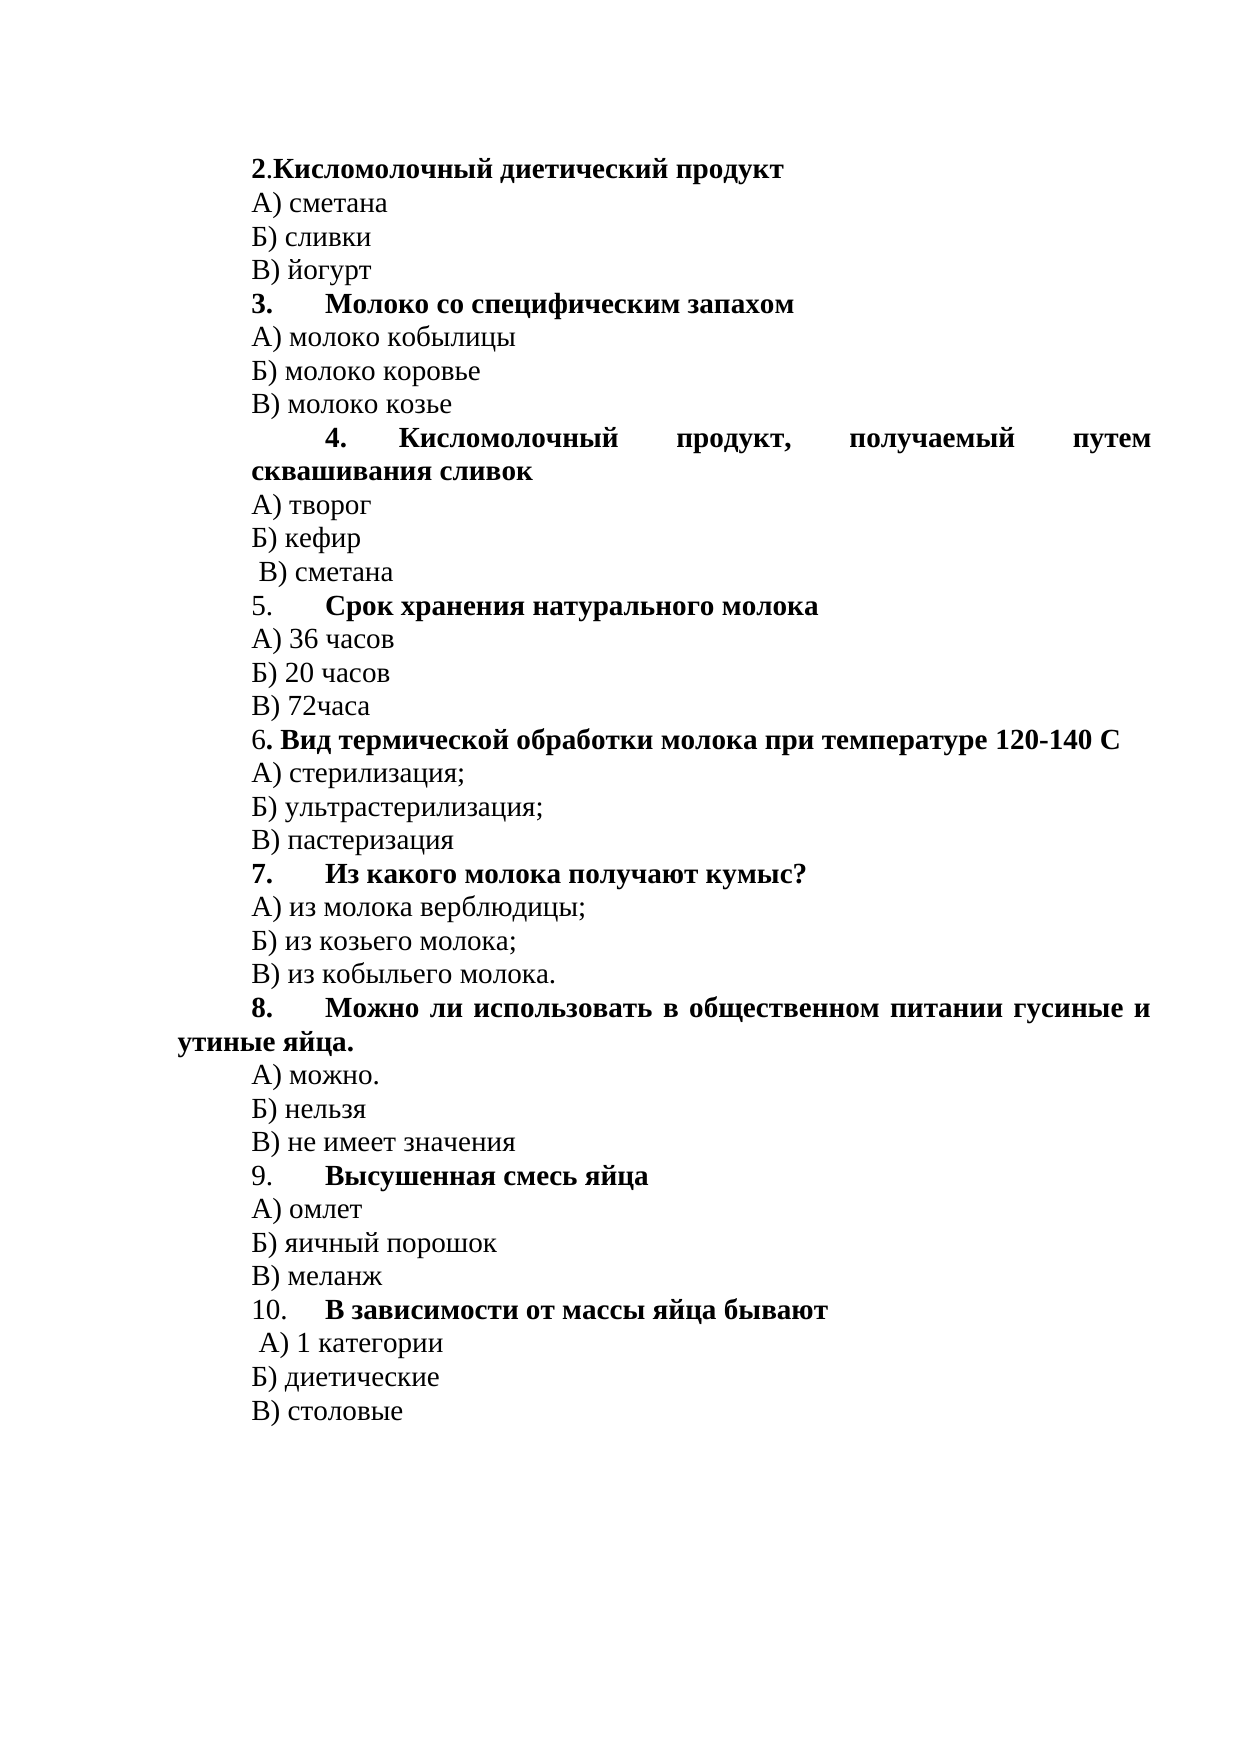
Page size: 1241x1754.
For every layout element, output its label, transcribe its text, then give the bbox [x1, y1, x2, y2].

text Б) 20 часов [177, 655, 1152, 688]
list Высушенная смесь яйца [177, 1158, 1152, 1191]
text В) 72часа [177, 688, 1152, 722]
text 2.Кисломолочный диетический продукт [177, 152, 1152, 185]
text Б) из козьего молока; [177, 923, 1152, 957]
text Б) молоко коровье [251, 353, 1152, 386]
text В) пастеризация [177, 822, 1152, 856]
list Из какого молока получают кумыс? [177, 856, 1152, 889]
list В зависимости от массы яйца бывают [177, 1292, 1152, 1326]
list Срок хранения натурального молока [177, 588, 1152, 621]
text Б) сливки [177, 219, 1152, 252]
text А) омлет [177, 1191, 1152, 1225]
text В) молоко козье [251, 386, 1152, 420]
text В) меланж [177, 1258, 1152, 1292]
text В) столовые [251, 1393, 1152, 1426]
text В) не имеет значения [177, 1124, 1152, 1158]
text А) сметана [177, 185, 1152, 219]
text В) йогурт [177, 252, 1152, 286]
text Б) диетические [251, 1359, 1152, 1393]
text А) творог [251, 487, 1152, 521]
text А) можно. [177, 1057, 1152, 1091]
list Молоко со специфическим запахом [177, 286, 1152, 319]
text А) стерилизация; [177, 755, 1152, 789]
text Б) ультрастерилизация; [177, 789, 1152, 822]
text А) 1 категории [251, 1326, 1152, 1359]
list Можно ли использовать в общественном питании гусиные и утиные яйца. [177, 990, 1152, 1057]
text В) сметана [251, 554, 1152, 588]
text А) 36 часов [177, 621, 1152, 655]
text В) из кобыльего молока. [177, 957, 1152, 990]
text А) из молока верблюдицы; [177, 889, 1152, 923]
text Б) нельзя [177, 1091, 1152, 1124]
text А) молоко кобылицы [251, 319, 1152, 353]
list Кисломолочный продукт, получаемый путем сквашивания сливок [251, 420, 1152, 487]
text Б) яичный порошок [177, 1225, 1152, 1258]
text Б) кефир [251, 521, 1152, 554]
text 6. Вид термической обработки молока при температуре 120-140 С [177, 722, 1152, 755]
